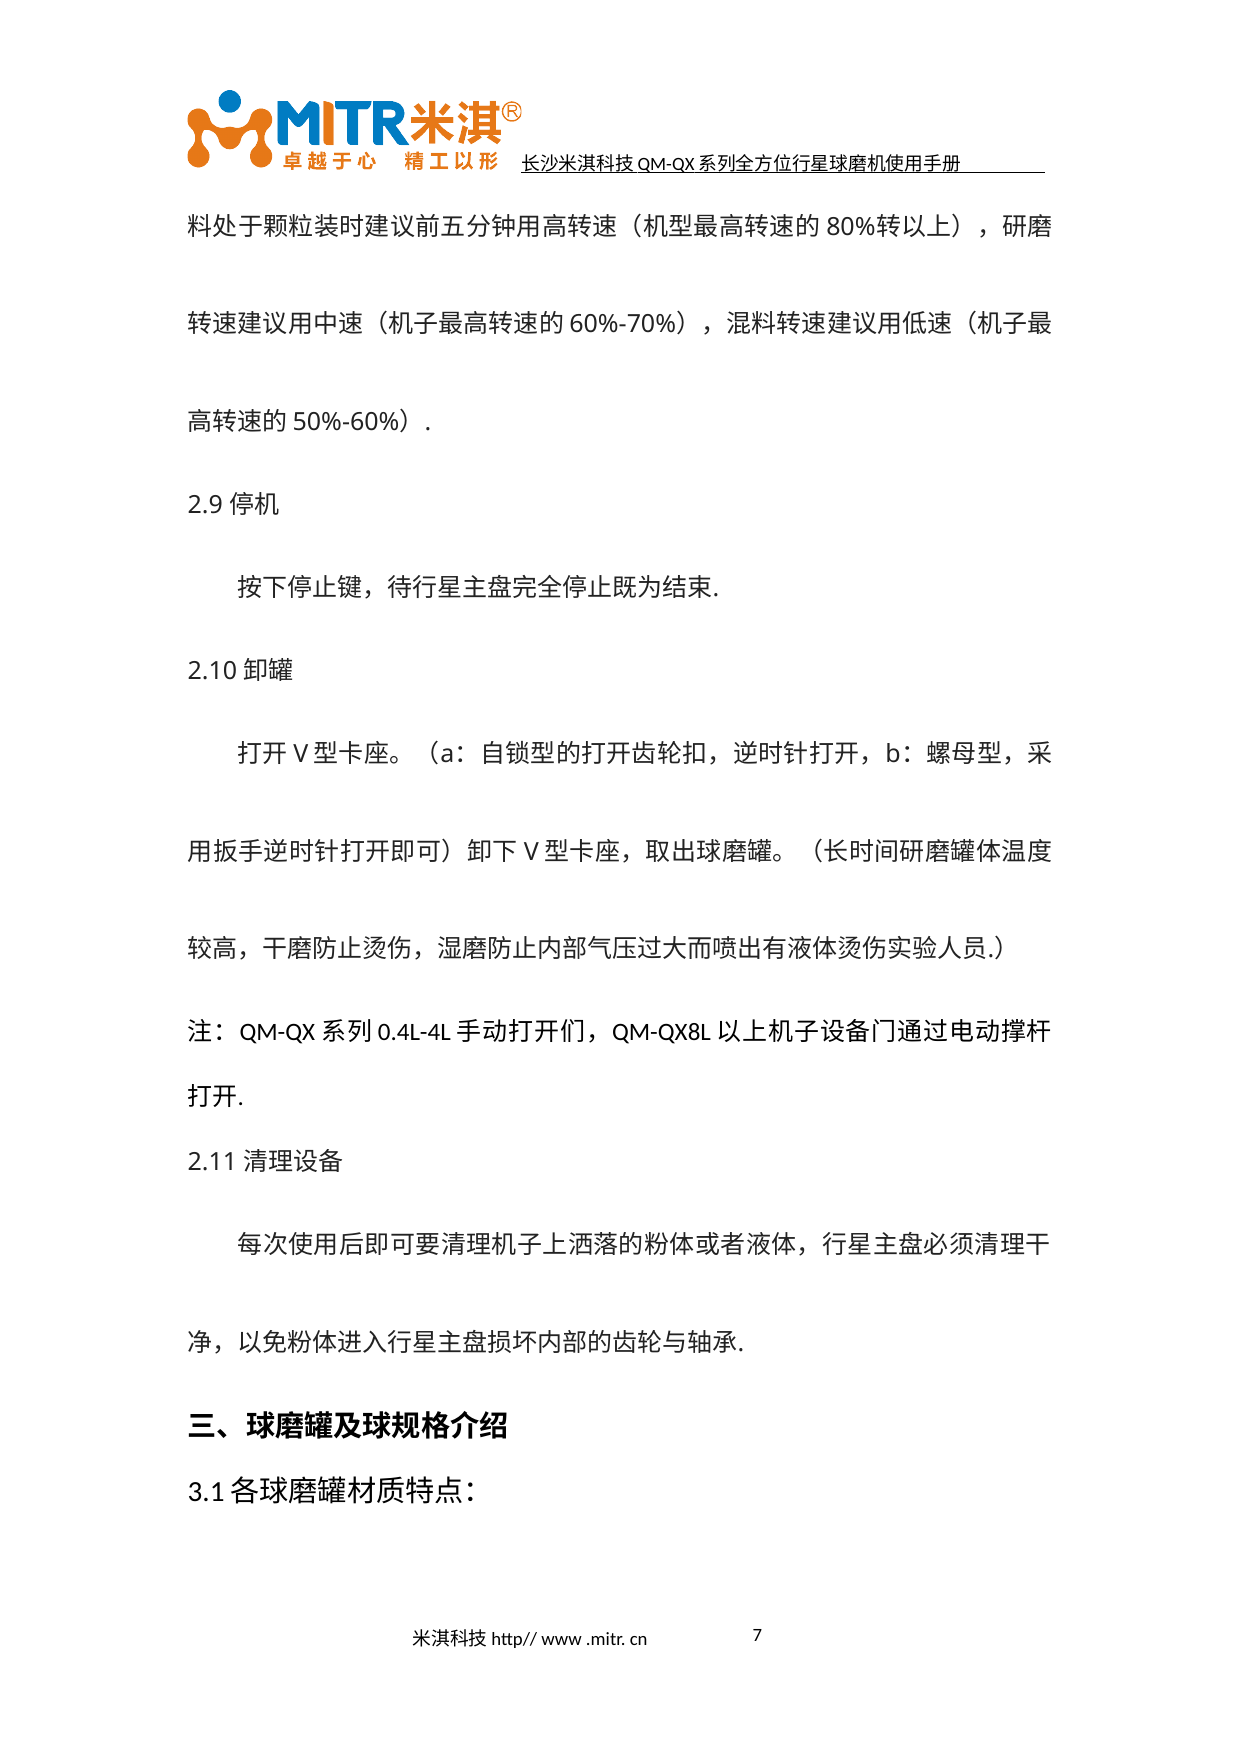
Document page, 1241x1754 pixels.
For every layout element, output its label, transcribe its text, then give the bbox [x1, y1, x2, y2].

list 2.8.2 行星高速转属于破碎转速（机型最高转速的80%转以上），在原材料进料处于颗粒装时建议前五分钟用高转速（机型最高转速的80%转以上），研磨转速建议用中速（机子最高转速的60%-70%），混料转速建议用低速（机子最高转速的50%-60%）. [187, 192, 1053, 452]
list 2.9 停机 [187, 470, 1053, 535]
list 2.11 清理设备 [187, 1127, 1053, 1192]
list 每次使用后即可要清理机子上洒落的粉体或者液体，行星主盘必须清理干净，以免粉体进入行星主盘损坏内部的齿轮与轴承. [187, 1211, 1053, 1373]
list 按下停止键，待行星主盘完全停止既为结束. [187, 553, 1053, 618]
list 球磨罐及球规格介绍 [187, 1391, 1053, 1456]
list 打开V型卡座。（a：自锁型的打开齿轮扣，逆时针打开，b：螺母型，采用扳手逆时针打开即可）卸下V型卡座，取出球磨罐。（长时间研磨罐体温度较高，干磨防止烫伤，湿磨防止内部气压过大而喷出有液体烫伤实验人员.） [187, 719, 1053, 979]
list 3.1各球磨罐材质特点： [187, 1456, 1053, 1521]
list 2.10 卸罐 [187, 636, 1053, 701]
picture [187, 90, 522, 170]
list 注：QM-QX系列0.4L-4L手动打开们，QM-QX8L以上机子设备门通过电动撑杆打开. [187, 997, 1053, 1127]
